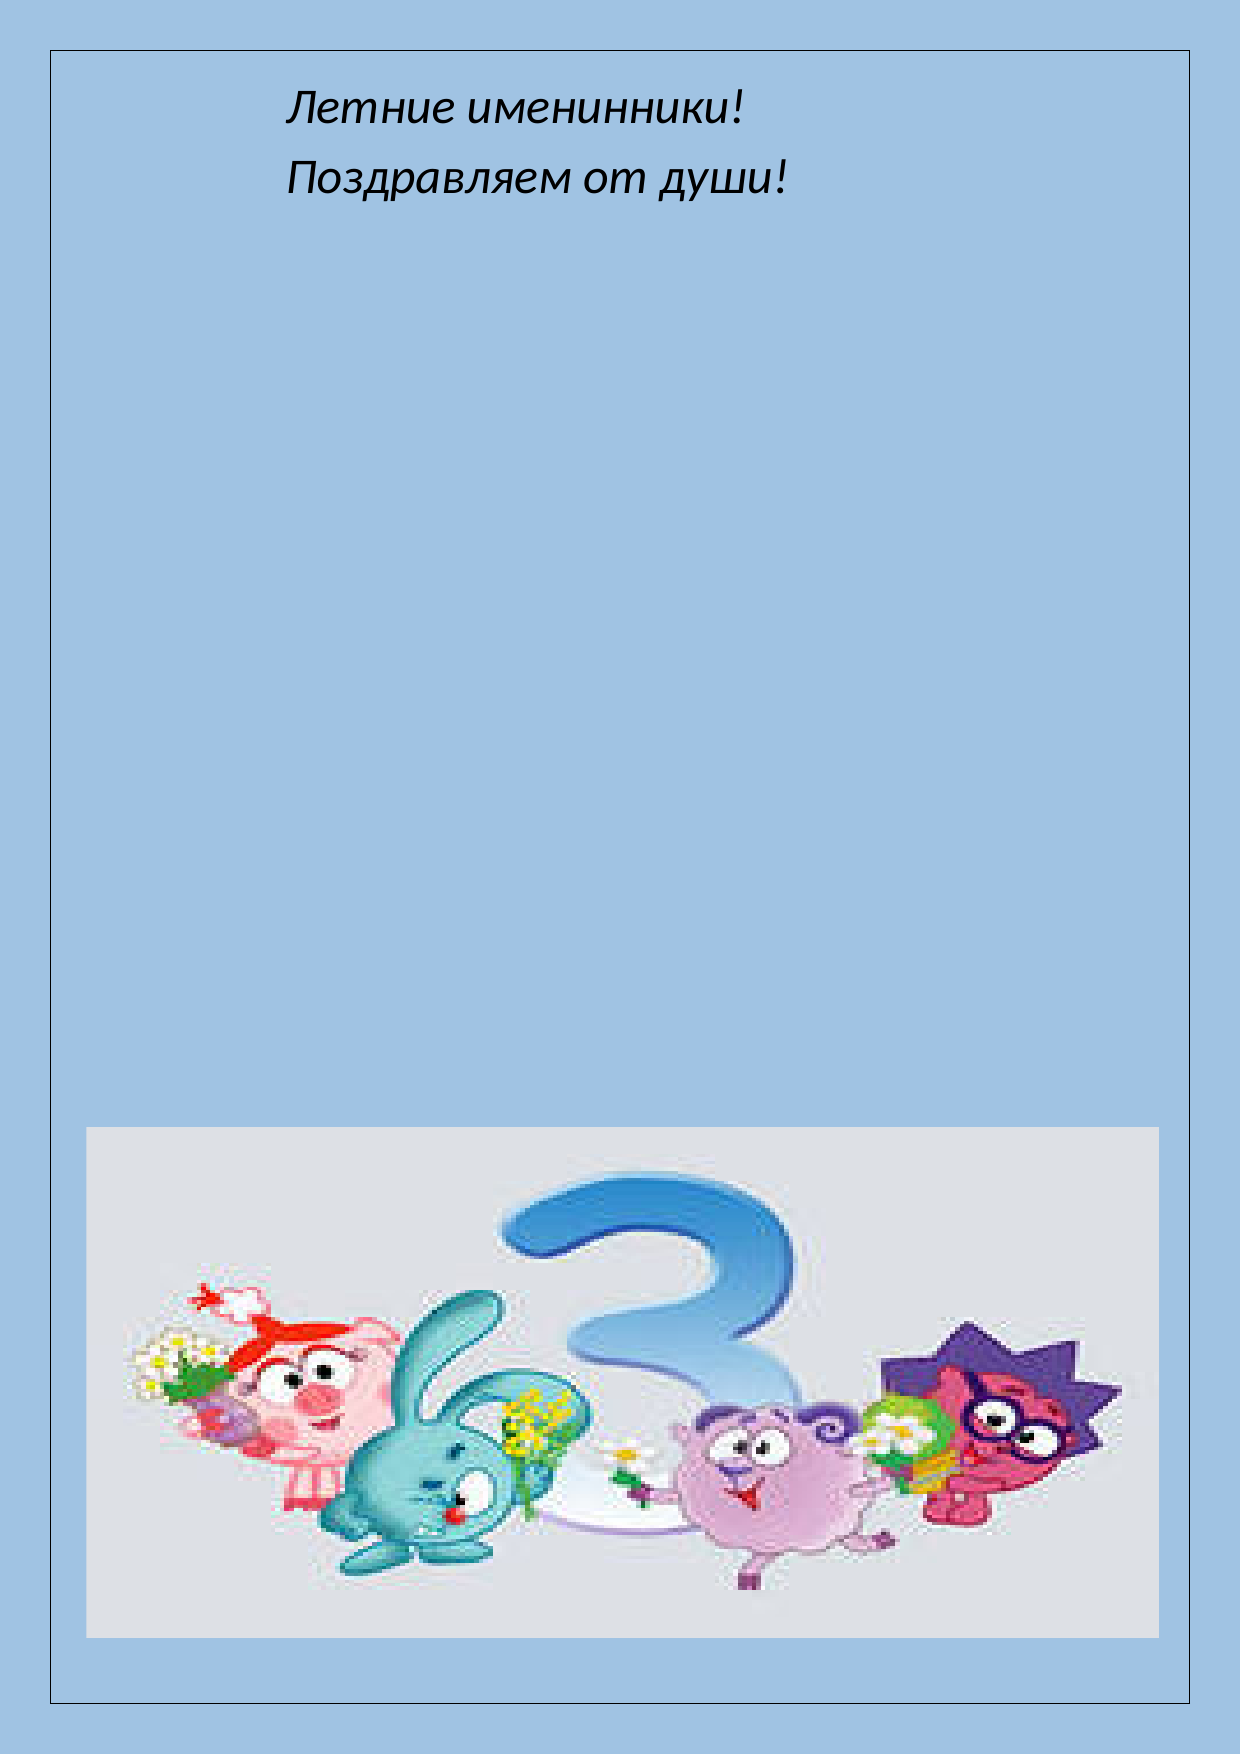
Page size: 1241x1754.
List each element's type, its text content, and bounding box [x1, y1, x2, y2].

list Поздравляем от души! [150, 145, 1165, 206]
picture [86, 1127, 1159, 1638]
list Летние именинники! [150, 75, 1165, 136]
